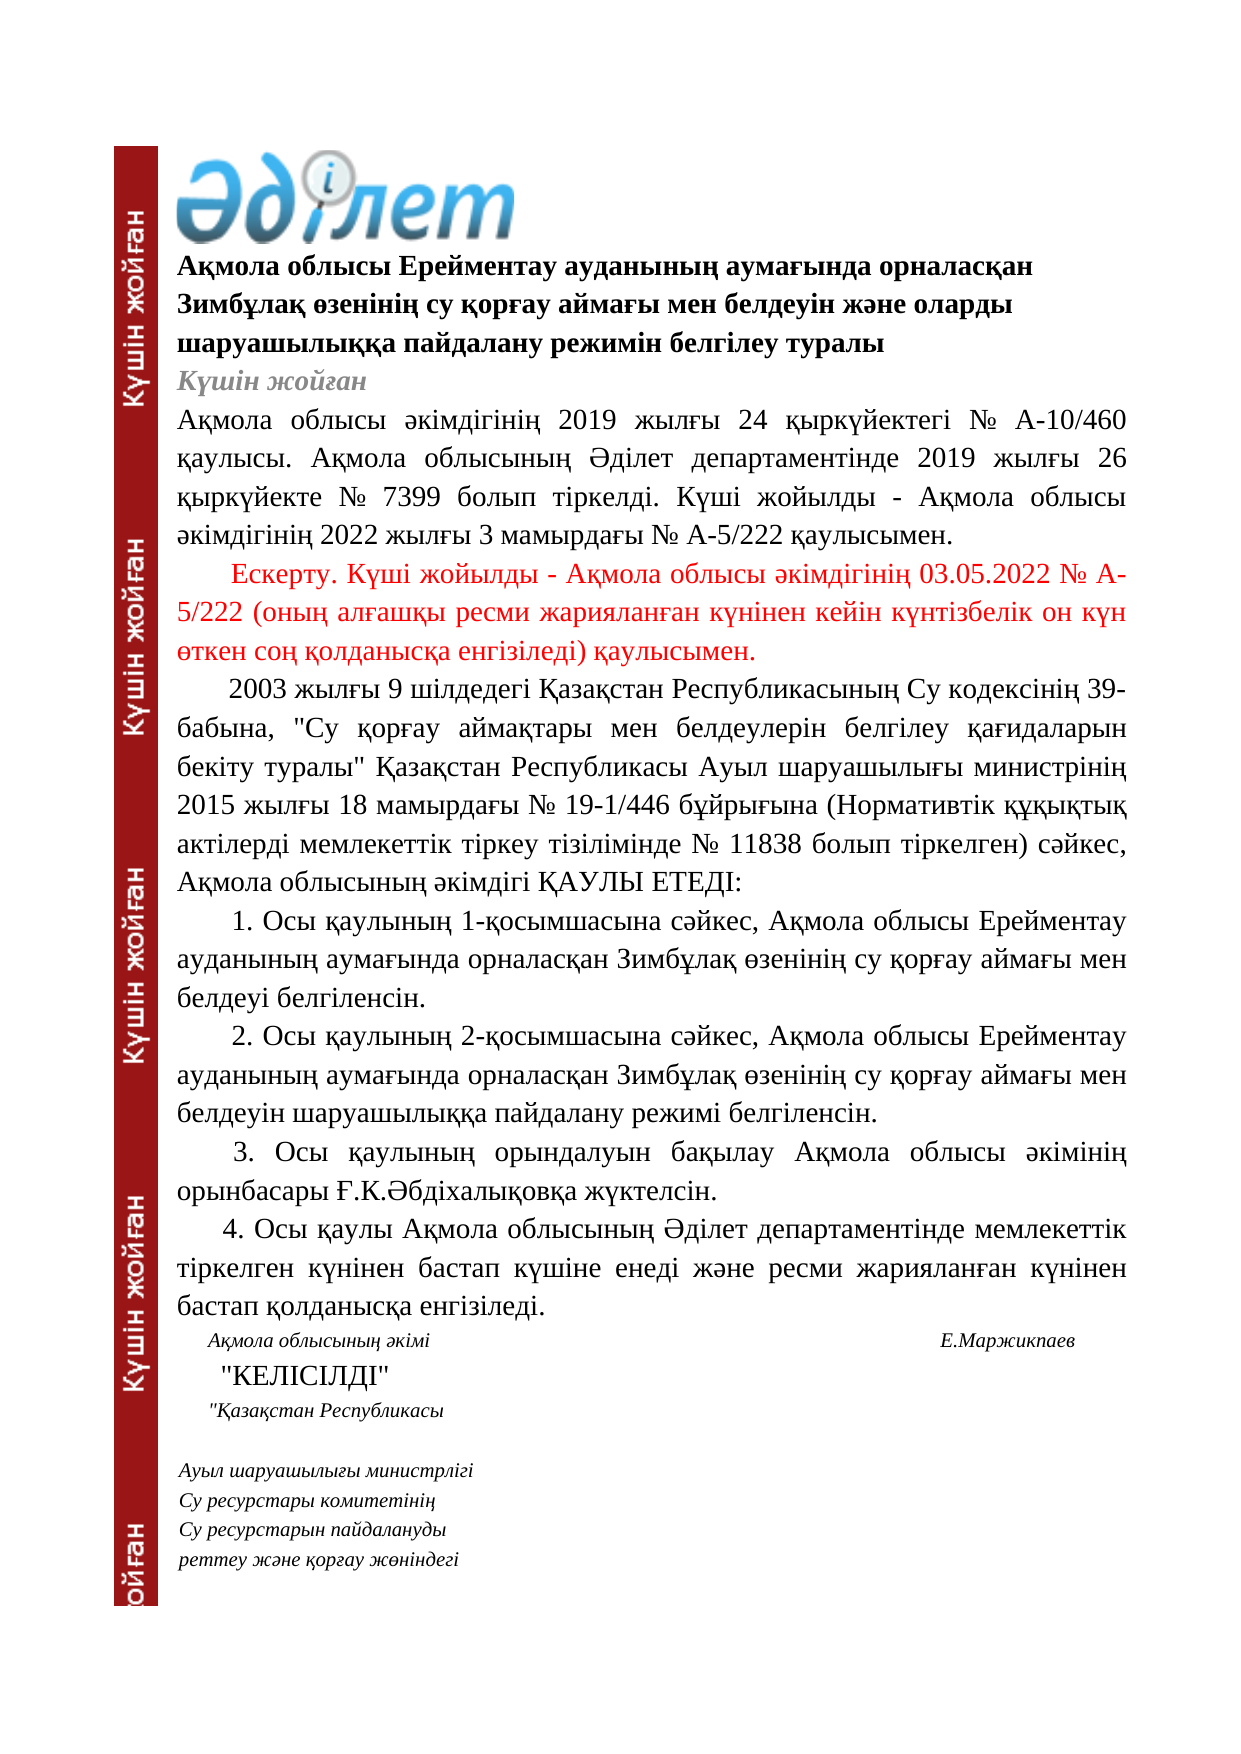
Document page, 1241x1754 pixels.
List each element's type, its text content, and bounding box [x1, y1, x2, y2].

text "КЕЛІСІЛДІ" [112, 1358, 1128, 1391]
picture [114, 1578, 158, 1606]
picture [114, 898, 158, 903]
text Ақмола облысы Ерейментау ауданының аумағында орналасқан Зимбұлақ өзенінің су қорғау аймағы мен белдеуін және оларды шаруашылыққа пайдалану режимін белгілеу туралы [112, 248, 1128, 358]
text 1. Осы қаулының 1-қосымшасына сәйкес, Ақмола облысы Ерейментау ауданының аумағында орналасқан Зимбұлақ өзенінің су қорғау аймағы мен белдеуі белгіленсін. [112, 903, 1128, 1013]
text Ақмола облысы әкімдігінің 2019 жылғы 24 қыркүйектегі № A-10/460 қаулысы. Ақмола облысының Әділет департаментінде 2019 жылғы 26 қыркүйекте № 7399 болып тіркелді. Күші жойылды - Ақмола облысы әкімдігінің 2022 жылғы 3 мамырдағы № А-5/222 қаулысымен. [112, 402, 1128, 551]
picture [114, 1013, 158, 1018]
text 2003 жылғы 9 шілдедегі Қазақстан Республикасының Су кодексінің 39-бабына, "Су қорғау аймақтары мен белдеулерiн белгiлеу қағидаларын бекiту туралы" Қазақстан Республикасы Ауыл шаруашылығы министрінің 2015 жылғы 18 мамырдағы № 19-1/446 бұйрығына (Нормативтік құқықтық актілерді мемлекеттік тіркеу тізілімінде № 11838 болып тіркелген) сәйкес, Ақмола облысының әкімдігі ҚАУЛЫ ЕТЕДІ: [112, 672, 1128, 898]
text 2. Осы қаулының 2-қосымшасына сәйкес, Ақмола облысы Ерейментау ауданының аумағында орналасқан Зимбұлақ өзенінің су қорғау аймағы мен белдеуін шаруашылыққа пайдалану режимі белгіленсін. [112, 1018, 1128, 1129]
picture [114, 667, 158, 672]
table_header Ақмола облысының әкімі [101, 1327, 939, 1358]
text 4. Осы қаулы Ақмола облысының Әділет департаментінде мемлекеттік тіркелген күнінен бастап күшіне енеді және ресми жарияланған күнінен бастап қолданысқа енгізіледі. [112, 1211, 1128, 1322]
picture [114, 1206, 158, 1211]
picture [176, 150, 515, 244]
picture [114, 358, 158, 363]
table_header Е.Маржикпаев [939, 1327, 1240, 1358]
picture [114, 551, 158, 556]
picture [114, 146, 158, 248]
picture [114, 1129, 158, 1134]
picture [114, 397, 158, 402]
picture [114, 1322, 158, 1327]
picture [114, 1391, 158, 1396]
text Күшін жойған [112, 363, 1128, 397]
text Ескерту. Күші жойылды - Ақмола облысы әкімдігінің 03.05.2022 № А-5/222 (оның алғашқы ресми жарияланған күнінен кейін күнтізбелік он күн өткен соң қолданысқа енгізіледі) қаулысымен. [112, 556, 1128, 667]
text 3. Осы қаулының орындалуын бақылау Ақмола облысы әкімінің орынбасары Ғ.К.Әбдіхалықовқа жүктелсін. [112, 1134, 1128, 1206]
